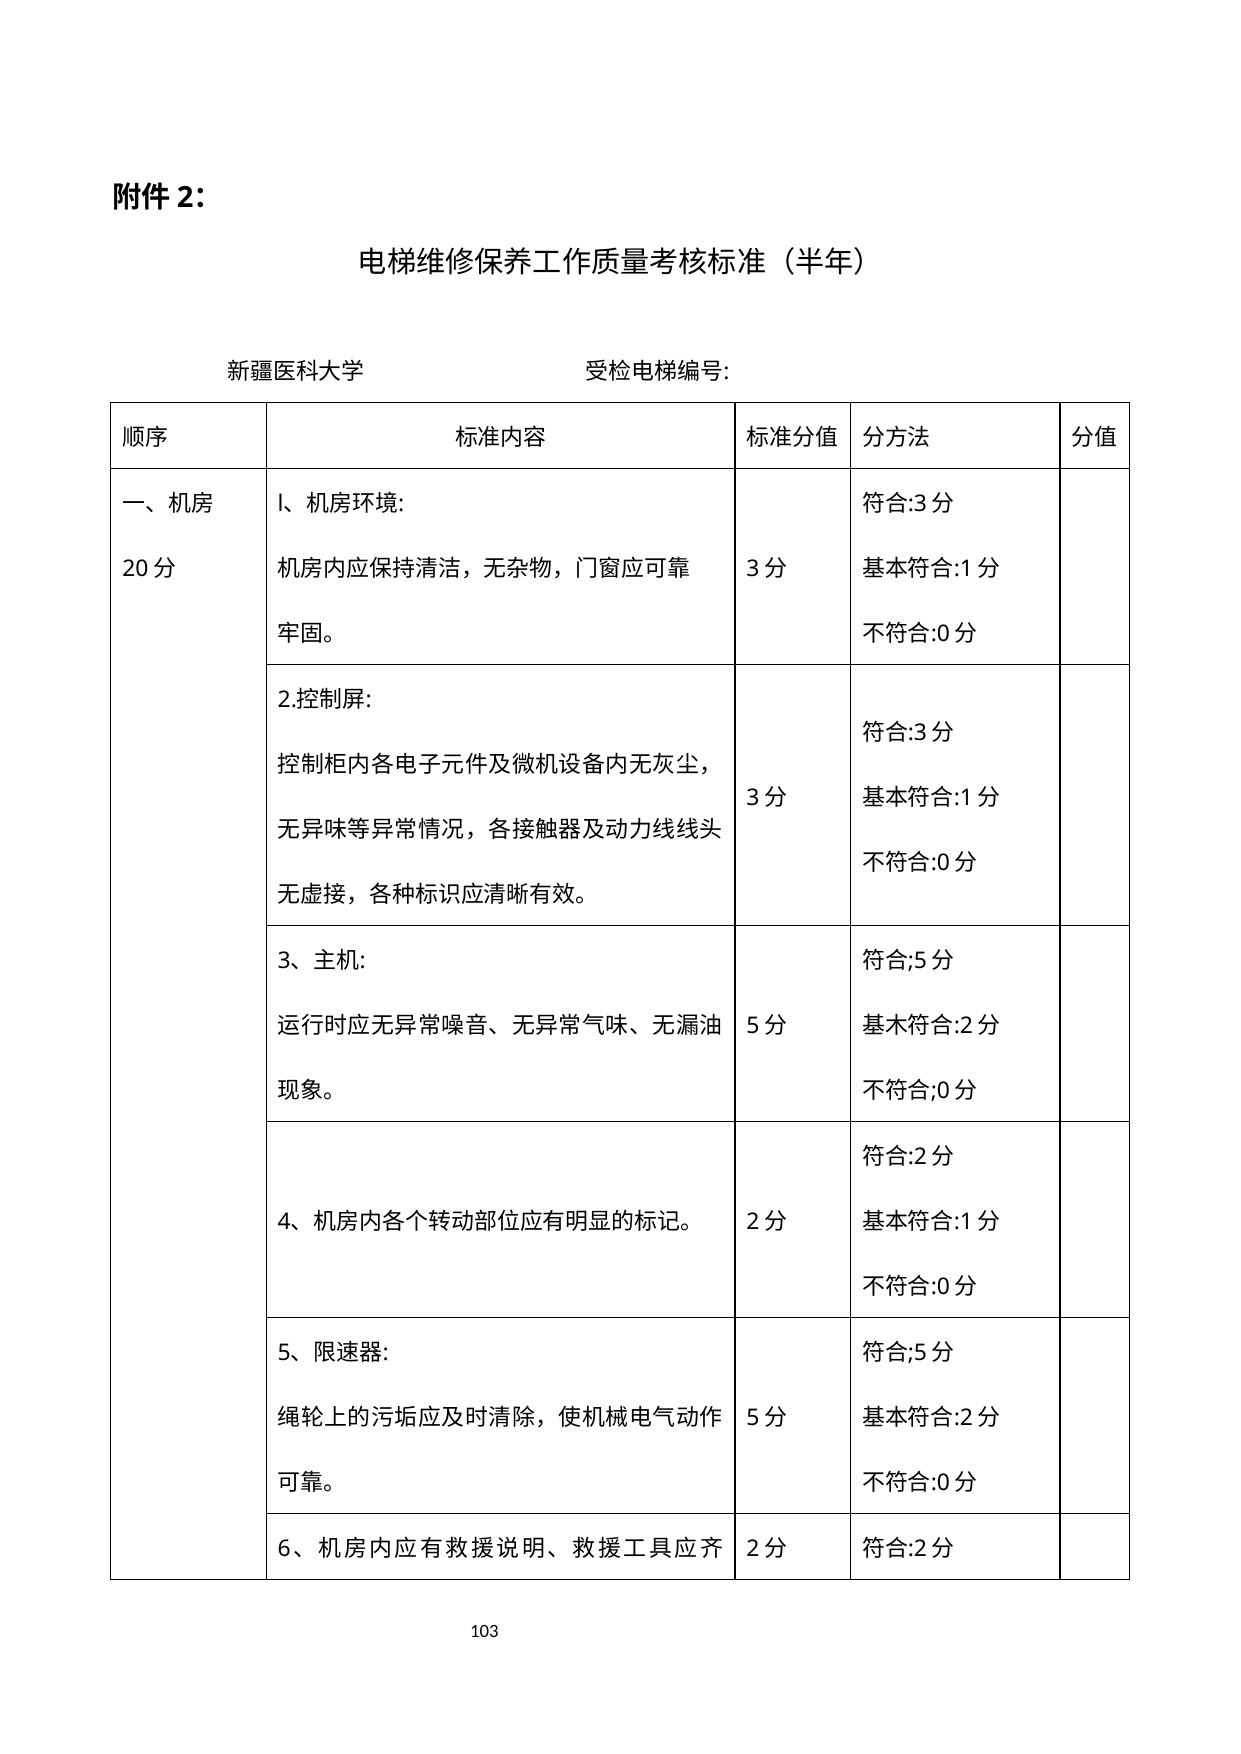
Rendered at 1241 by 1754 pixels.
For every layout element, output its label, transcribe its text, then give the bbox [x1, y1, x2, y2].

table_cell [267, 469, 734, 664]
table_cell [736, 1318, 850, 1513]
text 附件2： [112, 162, 1128, 227]
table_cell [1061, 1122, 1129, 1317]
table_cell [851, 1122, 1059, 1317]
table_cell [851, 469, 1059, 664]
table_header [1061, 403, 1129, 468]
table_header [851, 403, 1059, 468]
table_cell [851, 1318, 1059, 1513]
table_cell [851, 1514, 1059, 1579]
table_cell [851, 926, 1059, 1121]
text 新疆医科大学 受检电梯编号: [112, 337, 1128, 402]
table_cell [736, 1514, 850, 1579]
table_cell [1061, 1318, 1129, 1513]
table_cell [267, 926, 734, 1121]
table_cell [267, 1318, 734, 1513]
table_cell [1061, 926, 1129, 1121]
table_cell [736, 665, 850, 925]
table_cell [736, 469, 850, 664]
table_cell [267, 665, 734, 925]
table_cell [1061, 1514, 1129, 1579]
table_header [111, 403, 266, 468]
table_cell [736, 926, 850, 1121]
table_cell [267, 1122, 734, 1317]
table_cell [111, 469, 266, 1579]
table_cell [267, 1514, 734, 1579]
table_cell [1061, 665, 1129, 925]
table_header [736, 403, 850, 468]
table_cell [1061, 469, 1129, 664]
text 电梯维修保养工作质量考核标准（半年） [112, 227, 1128, 292]
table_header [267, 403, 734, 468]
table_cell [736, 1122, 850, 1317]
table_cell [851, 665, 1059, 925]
